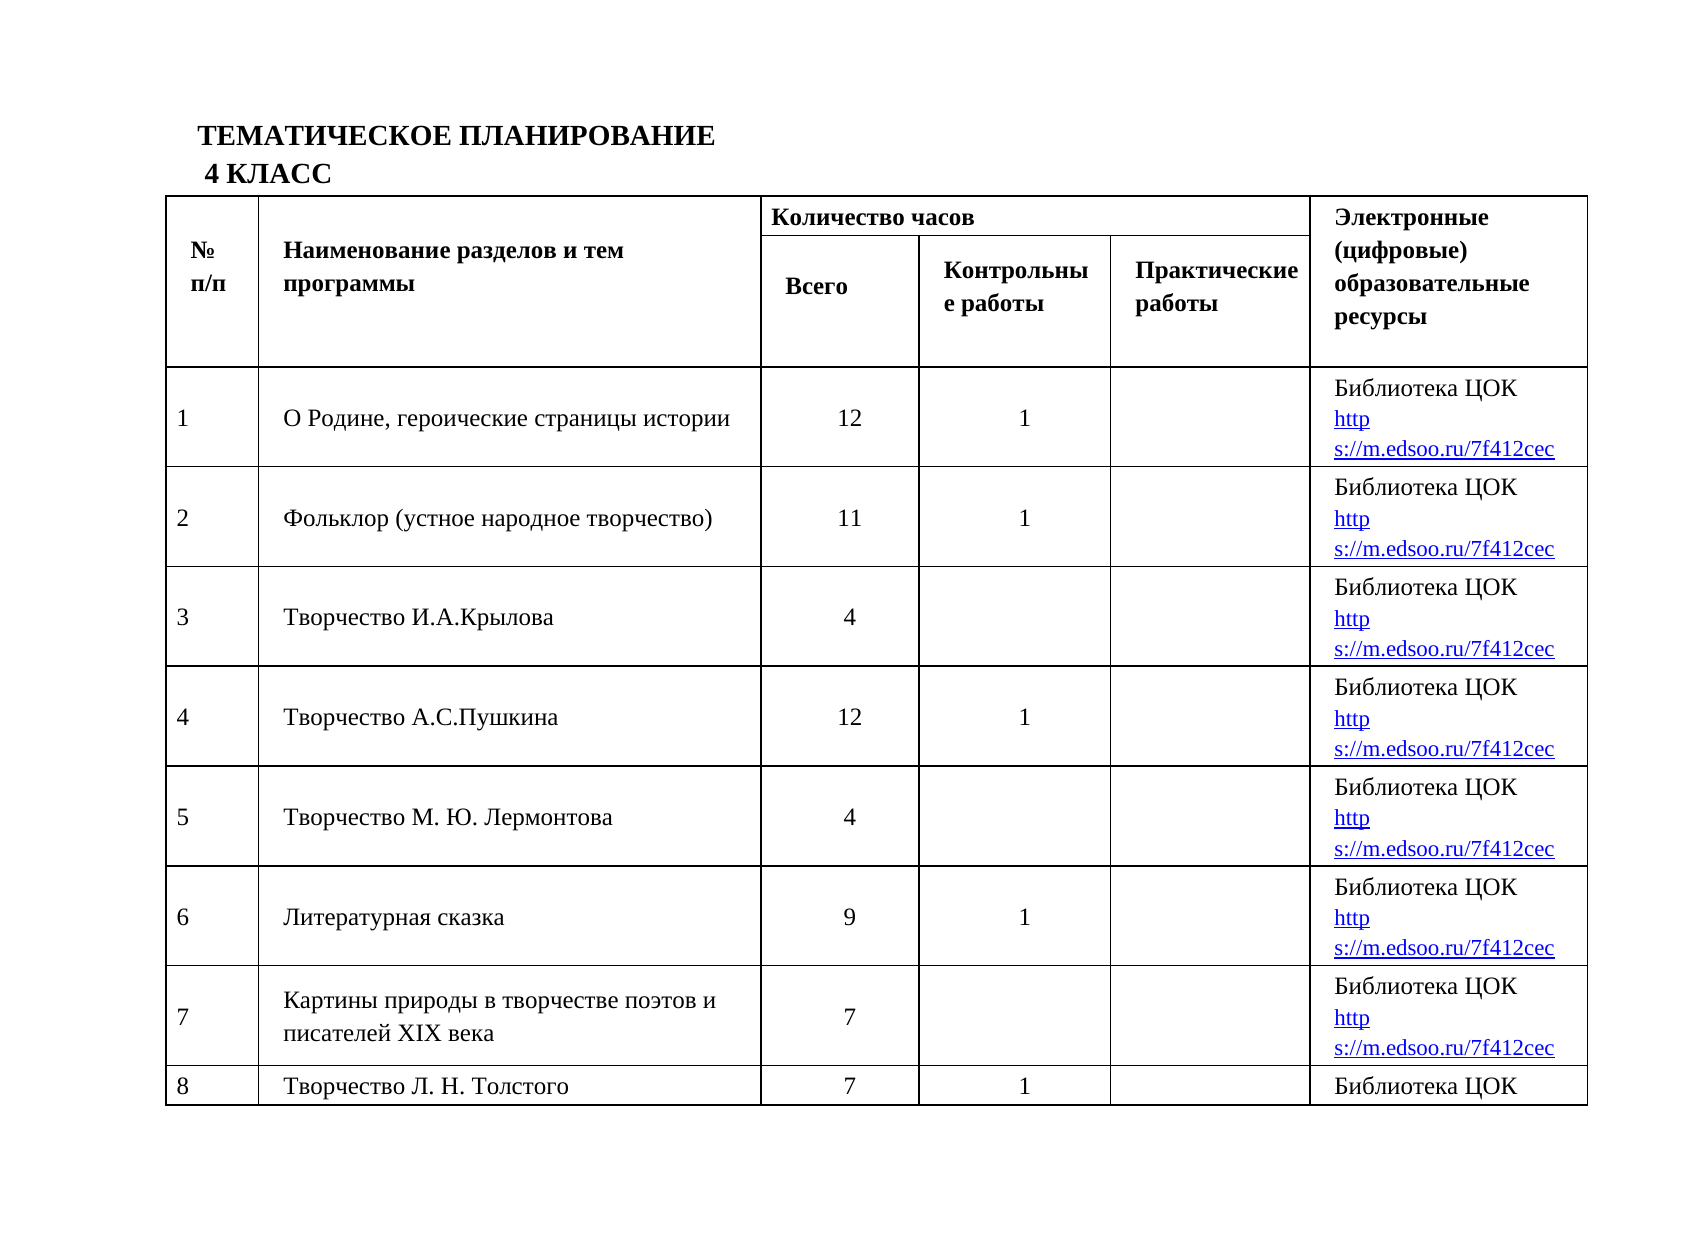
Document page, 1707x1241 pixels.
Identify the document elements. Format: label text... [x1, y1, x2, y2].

table_cell Библиотека ЦОК https://m.edsoo.ru/7f412cec [1311, 767, 1587, 865]
table_cell Картины природы в творчестве поэтов и писателей ХIХ века [259, 966, 760, 1064]
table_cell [1311, 966, 1587, 1064]
table_cell Библиотека ЦОК https://m.edsoo.ru/7f412cec [1311, 667, 1587, 765]
table_cell [920, 767, 1110, 865]
table_cell 2 [167, 467, 258, 566]
table_cell 1 [167, 368, 258, 466]
table_cell Творчество А.С.Пушкина [259, 667, 760, 765]
table_cell 1 [920, 867, 1110, 965]
table_cell 1 [920, 1066, 1110, 1104]
table_cell 5 [167, 767, 258, 865]
table_cell 12 [762, 667, 918, 765]
table_cell [1111, 667, 1309, 765]
table_cell [920, 567, 1110, 665]
table_cell Контрольные работы [920, 236, 1110, 366]
table_cell [1111, 467, 1309, 566]
table_cell 7 [762, 966, 918, 1064]
table_cell Литературная сказка [259, 867, 760, 965]
table_cell [1111, 567, 1309, 665]
table_cell Практические работы [1111, 236, 1309, 366]
table_cell Творчество И.А.Крылова [259, 567, 760, 665]
table_header Наименование разделов и тем программы [259, 197, 760, 366]
table_cell Библиотека ЦОК https://m.edsoo.ru/7f412cec [1311, 368, 1587, 466]
table_header Количество часов [762, 197, 1309, 234]
table_cell [1111, 1066, 1309, 1104]
table_cell 11 [762, 467, 918, 566]
table_cell 9 [762, 867, 918, 965]
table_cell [1311, 1066, 1587, 1104]
table_cell 1 [920, 368, 1110, 466]
table_cell 7 [762, 1066, 918, 1104]
table_cell 1 [920, 667, 1110, 765]
table_cell 3 [167, 567, 258, 665]
table_cell Библиотека ЦОК https://m.edsoo.ru/7f412cec [1311, 567, 1587, 665]
text ТЕМАТИЧЕСКОЕ ПЛАНИРОВАНИЕ [190, 118, 1618, 152]
table_cell 8 [167, 1066, 258, 1104]
table_cell 1 [920, 467, 1110, 566]
table_header Электронные (цифровые) образовательные ресурсы [1311, 197, 1587, 366]
table_cell 6 [167, 867, 258, 965]
table_cell [920, 966, 1110, 1064]
text 4 КЛАСС [190, 157, 1618, 190]
table_cell 7 [167, 966, 258, 1064]
table_cell 4 [762, 767, 918, 865]
table_cell Всего [762, 236, 918, 366]
table_cell 4 [762, 567, 918, 665]
table_cell Библиотека ЦОК https://m.edsoo.ru/7f412cec [1311, 867, 1587, 965]
table_header № п/п [167, 197, 258, 366]
table_cell [1111, 368, 1309, 466]
table_cell Библиотека ЦОК https://m.edsoo.ru/7f412cec [1311, 467, 1587, 566]
table_cell О Родине, героические страницы истории [259, 368, 760, 466]
table_cell [1111, 966, 1309, 1064]
table_cell 4 [167, 667, 258, 765]
table_cell [1111, 767, 1309, 865]
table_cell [259, 1066, 760, 1104]
table_cell Фольклор (устное народное творчество) [259, 467, 760, 566]
table_cell 12 [762, 368, 918, 466]
table_cell [1111, 867, 1309, 965]
table_cell Творчество М. Ю. Лермонтова [259, 767, 760, 865]
